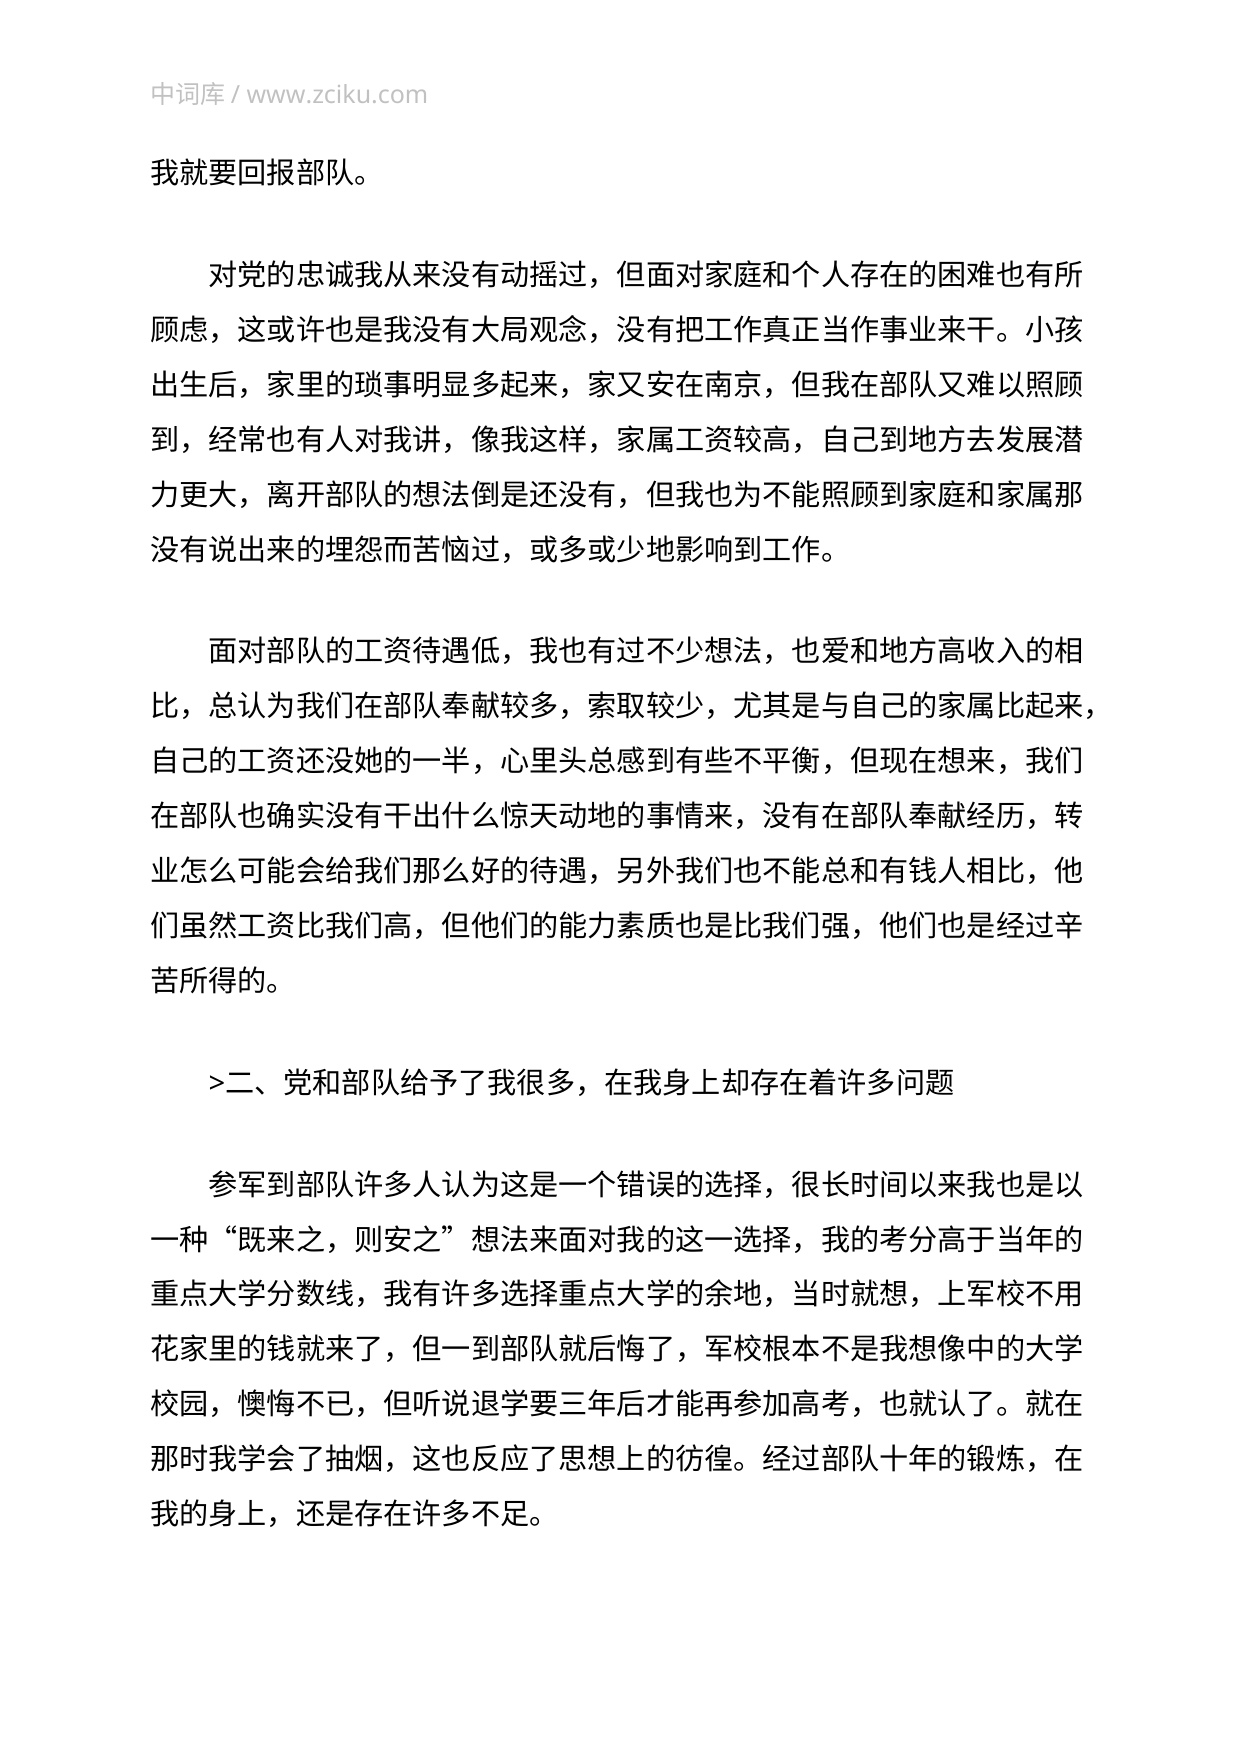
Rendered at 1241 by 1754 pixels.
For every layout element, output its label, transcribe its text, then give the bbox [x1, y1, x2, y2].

text 对党的忠诚我从来没有动摇过，但面对家庭和个人存在的困难也有所顾虑，这或许也是我没有大局观念，没有把工作真正当作事业来干。小孩出生后，家里的琐事明显多起来，家又安在南京，但我在部队又难以照顾到，经常也有人对我讲，像我这样，家属工资较高，自己到地方去发展潜力更大，离开部队的想法倒是还没有，但我也为不能照顾到家庭和家属那没有说出来的埋怨而苦恼过，或多或少地影响到工作。 [150, 252, 1090, 568]
text 参军到部队许多人认为这是一个错误的选择，很长时间以来我也是以一种“既来之，则安之”想法来面对我的这一选择，我的考分高于当年的重点大学分数线，我有许多选择重点大学的余地，当时就想，上军校不用花家里的钱就来了，但一到部队就后悔了，军校根本不是我想像中的大学校园，懊悔不已，但听说退学要三年后才能再参加高考，也就认了。就在那时我学会了抽烟，这也反应了思想上的彷徨。经过部队十年的锻炼，在我的身上，还是存在许多不足。 [150, 1161, 1090, 1533]
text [150, 150, 1090, 192]
text >二、党和部队给予了我很多，在我身上却存在着许多问题 [150, 1059, 1090, 1102]
text 面对部队的工资待遇低，我也有过不少想法，也爱和地方高收入的相比，总认为我们在部队奉献较多，索取较少，尤其是与自己的家属比起来，自己的工资还没她的一半，心里头总感到有些不平衡，但现在想来，我们在部队也确实没有干出什么惊天动地的事情来，没有在部队奉献经历，转业怎么可能会给我们那么好的待遇，另外我们也不能总和有钱人相比，他们虽然工资比我们高，但他们的能力素质也是比我们强，他们也是经过辛苦所得的。 [150, 628, 1090, 1000]
